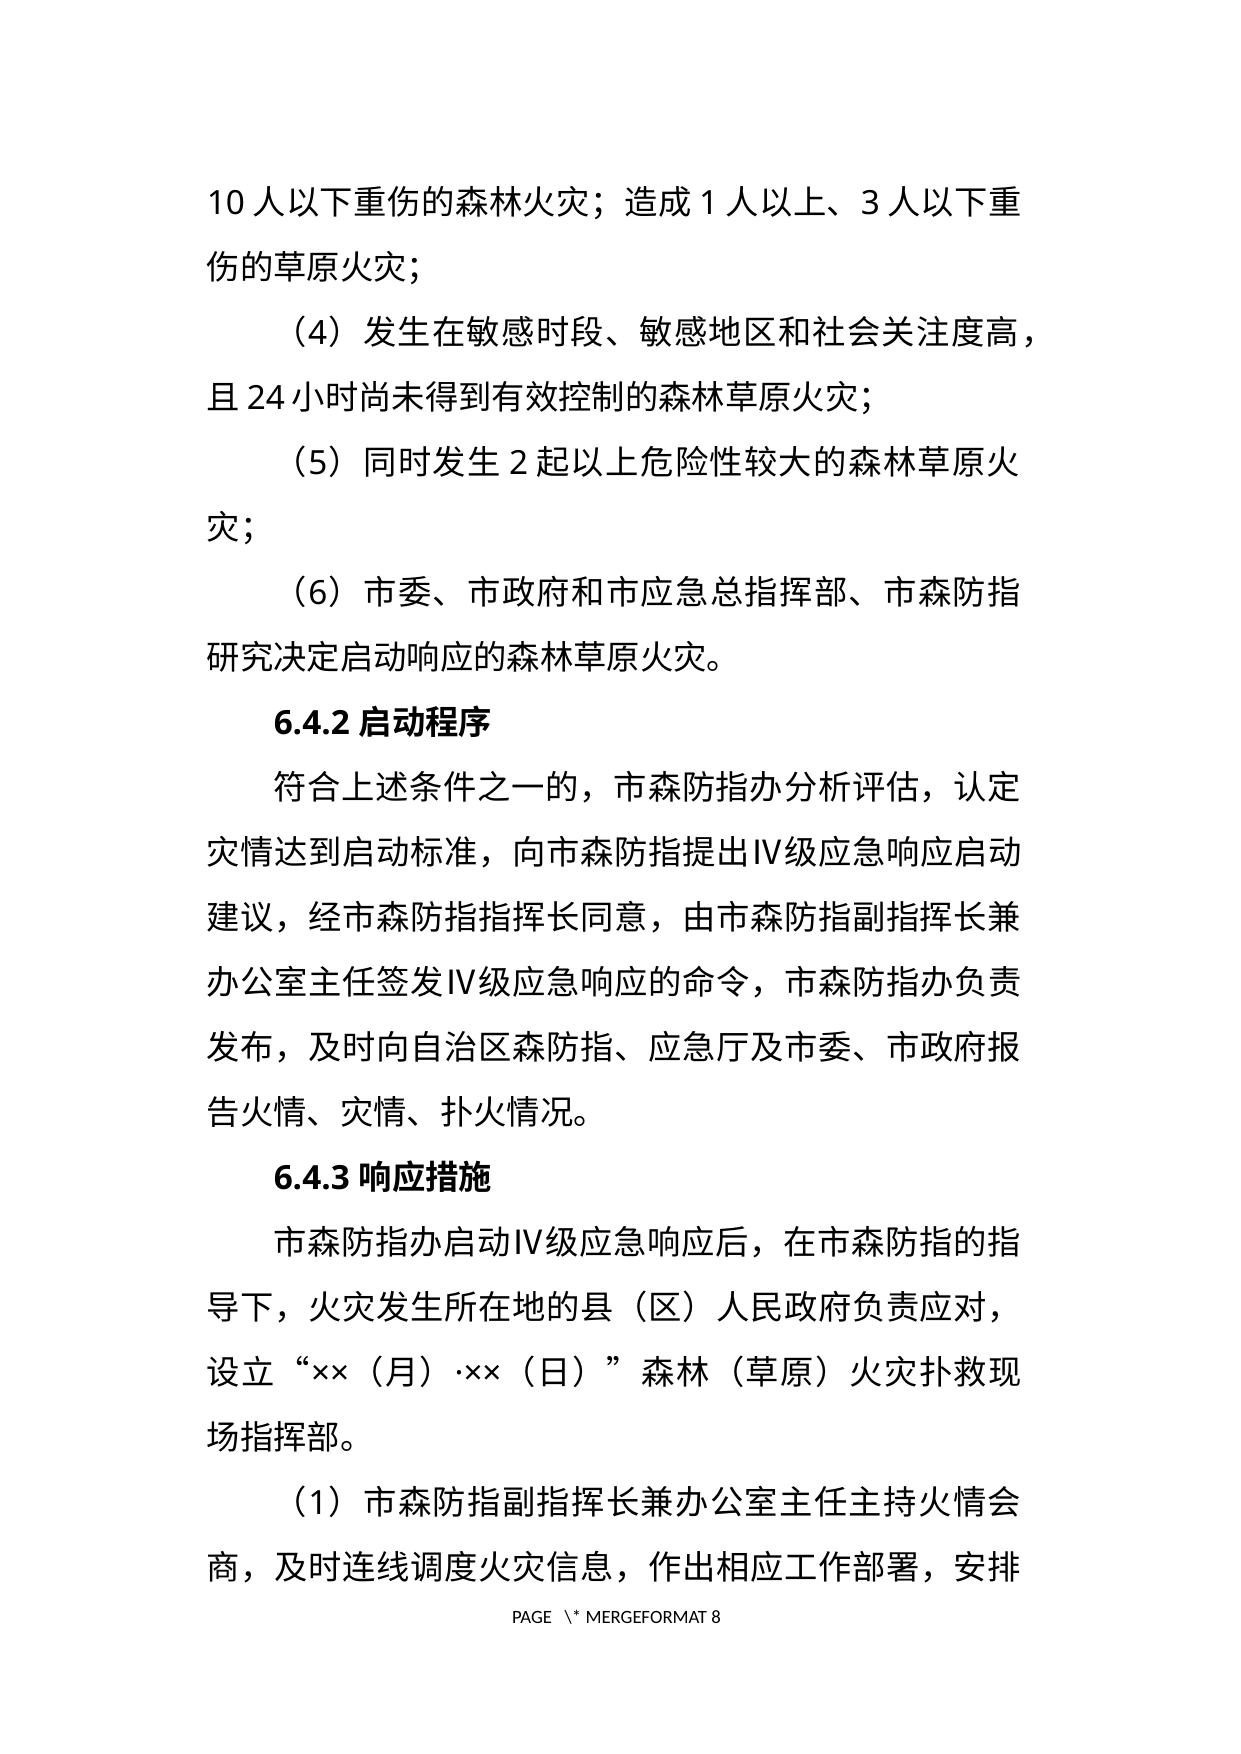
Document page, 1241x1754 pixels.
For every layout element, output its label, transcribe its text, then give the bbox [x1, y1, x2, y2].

text （6）市委、市政府和市应急总指挥部、市森防指研究决定启动响应的森林草原火灾。 [207, 558, 1022, 688]
text 符合上述条件之一的，市森防指办分析评估，认定灾情达到启动标准，向市森防指提出Ⅳ级应急响应启动建议，经市森防指指挥长同意，由市森防指副指挥长兼办公室主任签发Ⅳ级应急响应的命令，市森防指办负责发布，及时向自治区森防指、应急厅及市委、市政府报告火情、灾情、扑火情况。 [207, 753, 1022, 1143]
text 6.4.3 响应措施 [207, 1143, 1022, 1208]
list 6.4.2 启动程序 [207, 688, 1022, 753]
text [207, 1468, 1022, 1598]
text （4）发生在敏感时段、敏感地区和社会关注度高，且24小时尚未得到有效控制的森林草原火灾； [207, 298, 1022, 428]
text 市森防指办启动Ⅳ级应急响应后，在市森防指的指导下，火灾发生所在地的县（区）人民政府负责应对，设立“××（月）·××（日）”森林（草原）火灾扑救现场指挥部。 [207, 1208, 1022, 1468]
text （5）同时发生2起以上危险性较大的森林草原火灾； [207, 428, 1022, 558]
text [207, 168, 1022, 298]
